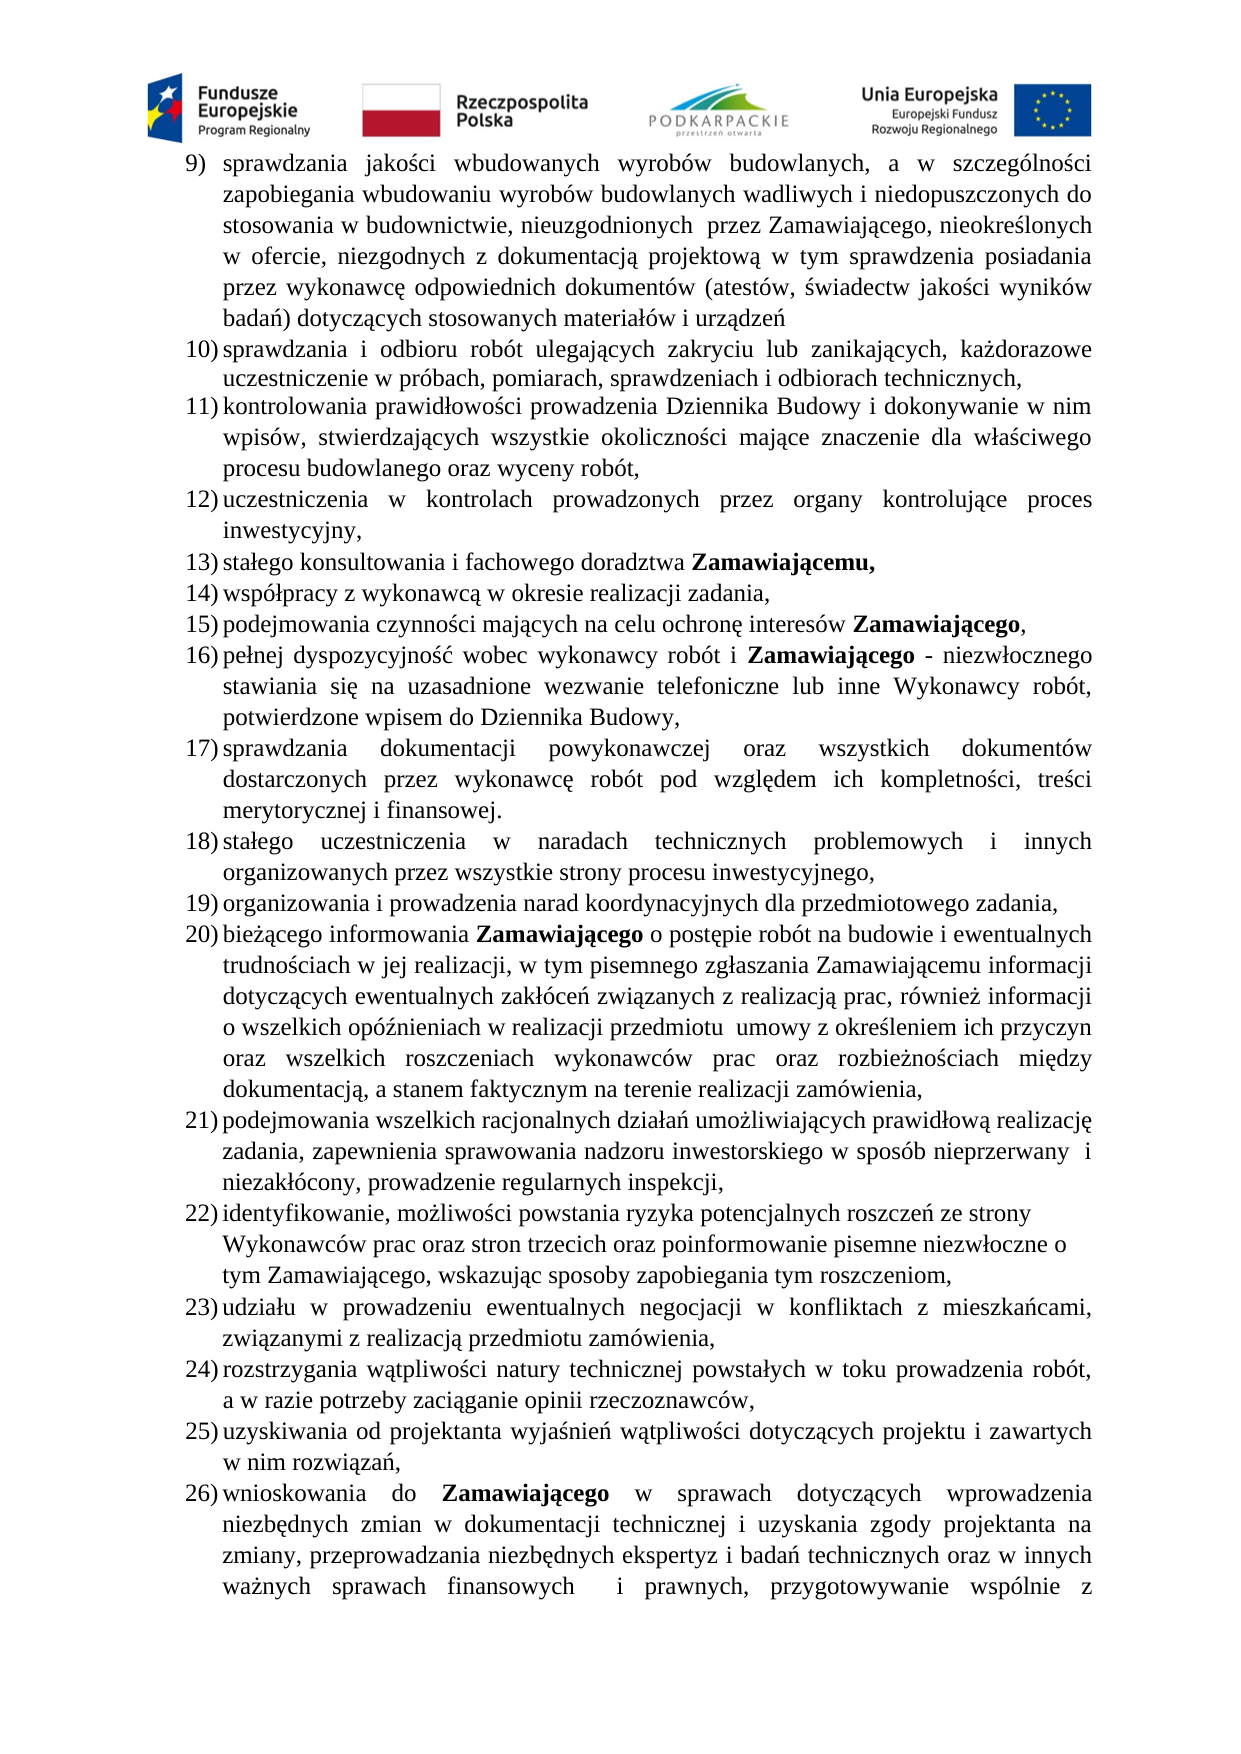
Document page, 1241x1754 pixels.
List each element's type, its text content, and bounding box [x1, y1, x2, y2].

list identyfikowanie, możliwości powstania ryzyka potencjalnych roszczeń ze strony Wykonawców prac oraz stron trzecich oraz poinformowanie pisemne niezwłoczne o tym Zamawiającego, wskazując sposoby zapobiegania tym roszczeniom, [185, 1198, 1093, 1289]
list kontrolowania prawidłowości prowadzenia Dziennika Budowy i dokonywanie w nim wpisów, stwierdzających wszystkie okoliczności mające znaczenie dla właściwego procesu budowlanego oraz wyceny robót, [185, 391, 1093, 482]
list organizowania i prowadzenia narad koordynacyjnych dla przedmiotowego zadania, [185, 888, 1093, 917]
list bieżącego informowania Zamawiającego o postępie robót na budowie i ewentualnych trudnościach w jej realizacji, w tym pisemnego zgłaszania Zamawiającemu informacji dotyczących ewentualnych zakłóceń związanych z realizacją prac, również informacji o wszelkich opóźnieniach w realizacji przedmiotu umowy z określeniem ich przyczyn oraz wszelkich roszczeniach wykonawców prac oraz rozbieżnościach między dokumentacją, a stanem faktycznym na terenie realizacji zamówienia, [185, 919, 1093, 1103]
list uczestniczenia w kontrolach prowadzonych przez organy kontrolujące proces inwestycyjny, [185, 484, 1093, 544]
list rozstrzygania wątpliwości natury technicznej powstałych w toku prowadzenia robót, a w razie potrzeby zaciąganie opinii rzeczoznawców, [185, 1354, 1093, 1413]
list pełnej dyspozycyjność wobec wykonawcy robót i Zamawiającego - niezwłocznego stawiania się na uzasadnione wezwanie telefoniczne lub inne Wykonawcy robót, potwierdzone wpisem do Dziennika Budowy, [185, 640, 1093, 731]
list stałego uczestniczenia w naradach technicznych problemowych i innych organizowanych przez wszystkie strony procesu inwestycyjnego, [185, 826, 1093, 886]
list współpracy z wykonawcą w okresie realizacji zadania, [185, 578, 1093, 606]
list uzyskiwania od projektanta wyjaśnień wątpliwości dotyczących projektu i zawartych w nim rozwiązań, [185, 1416, 1093, 1476]
list podejmowania wszelkich racjonalnych działań umożliwiających prawidłową realizację zadania, zapewnienia sprawowania nadzoru inwestorskiego w sposób nieprzerwany i niezakłócony, prowadzenie regularnych inspekcji, [185, 1105, 1093, 1196]
list stałego konsultowania i fachowego doradztwa Zamawiającemu, [185, 547, 1093, 575]
list podejmowania czynności mających na celu ochronę interesów Zamawiającego, [185, 609, 1093, 637]
picture [147, 73, 1092, 143]
list sprawdzania dokumentacji powykonawczej oraz wszystkich dokumentów dostarczonych przez wykonawcę robót pod względem ich kompletności, treści merytorycznej i finansowej. [185, 733, 1093, 824]
list udziału w prowadzeniu ewentualnych negocjacji w konfliktach z mieszkańcami, związanymi z realizacją przedmiotu zamówienia, [185, 1292, 1093, 1351]
list sprawdzania i odbioru robót ulegających zakryciu lub zanikających, każdorazowe uczestniczenie w próbach, pomiarach, sprawdzeniach i odbiorach technicznych, [185, 334, 1093, 391]
list sprawdzania jakości wbudowanych wyrobów budowlanych, a w szczególności zapobiegania wbudowaniu wyrobów budowlanych wadliwych i niedopuszczonych do stosowania w budownictwie, nieuzgodnionych przez Zamawiającego, nieokreślonych w ofercie, niezgodnych z dokumentacją projektową w tym sprawdzenia posiadania przez wykonawcę odpowiednich dokumentów (atestów, świadectw jakości wyników badań) dotyczących stosowanych materiałów i urządzeń [185, 148, 1093, 332]
